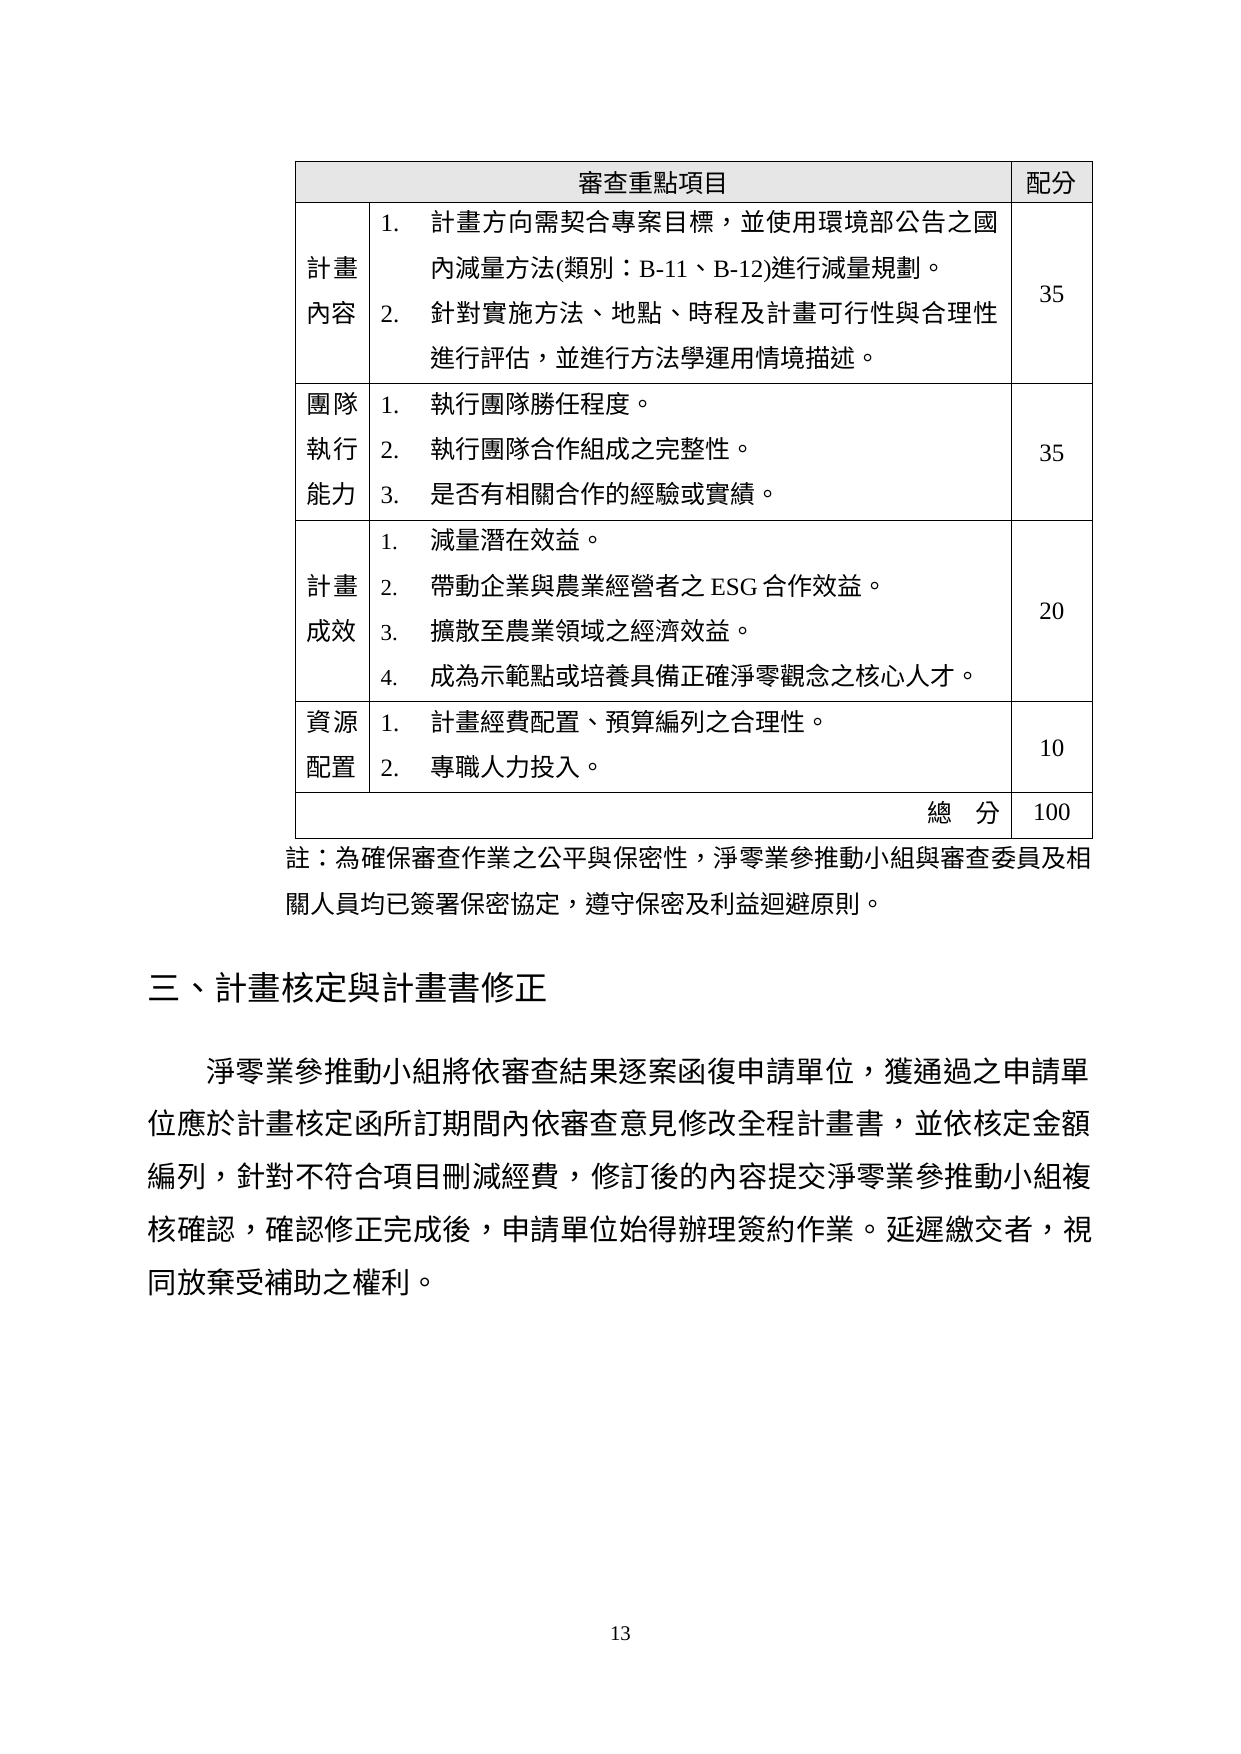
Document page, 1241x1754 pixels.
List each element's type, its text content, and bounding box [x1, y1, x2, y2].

table_cell 100 [1012, 793, 1092, 838]
table_cell 10 [1012, 702, 1092, 792]
table_cell 20 [1012, 521, 1092, 701]
text 淨零業參推動小組將依審查結果逐案函復申請單位，獲通過之申請單位應於計畫核定函所訂期間內依審查意見修改全程計畫書，並依核定金額編列，針對不符合項目刪減經費，修訂後的內容提交淨零業參推動小組複核確認，確認修正完成後，申請單位始得辦理簽約作業。延遲繳交者，視同放棄受補助之權利。 [148, 1048, 1092, 1302]
table_cell 計畫內容 [296, 203, 369, 383]
table_cell 團隊執行能力 [296, 384, 369, 519]
subtitle 計畫核定與計畫書修正 [148, 948, 1092, 1023]
table_cell 計畫成效 [296, 521, 369, 701]
table_cell 執行團隊勝任程度。 執行團隊合作組成之完整性。 是否有相關合作的經驗或實績。 [370, 384, 1011, 519]
table_cell 減量潛在效益。 帶動企業與農業經營者之ESG合作效益。 擴散至農業領域之經濟效益。 成為示範點或培養具備正確淨零觀念之核心人才。 [370, 521, 1011, 701]
table_header 配分 [1012, 162, 1092, 202]
table_cell 35 [1012, 203, 1092, 383]
list 註：為確保審查作業之公平與保密性，淨零業參推動小組與審查委員及相關人員均已簽署保密協定，遵守保密及利益迴避原則。 [285, 839, 1092, 920]
table_cell 35 [1012, 384, 1092, 519]
table_cell 資源配置 [296, 702, 369, 792]
table_header 審查重點項目 [296, 162, 1011, 202]
table_cell 計畫方向需契合專案目標，並使用環境部公告之國內減量方法(類別：B-11、B-12)進行減量規劃。 針對實施方法、地點、時程及計畫可行性與合理性進行評估，並進行方法學運用情境描述。 [370, 203, 1011, 383]
table_cell 計畫經費配置、預算編列之合理性。 專職人力投入。 [370, 702, 1011, 792]
table_cell 總 分 [296, 793, 1011, 838]
